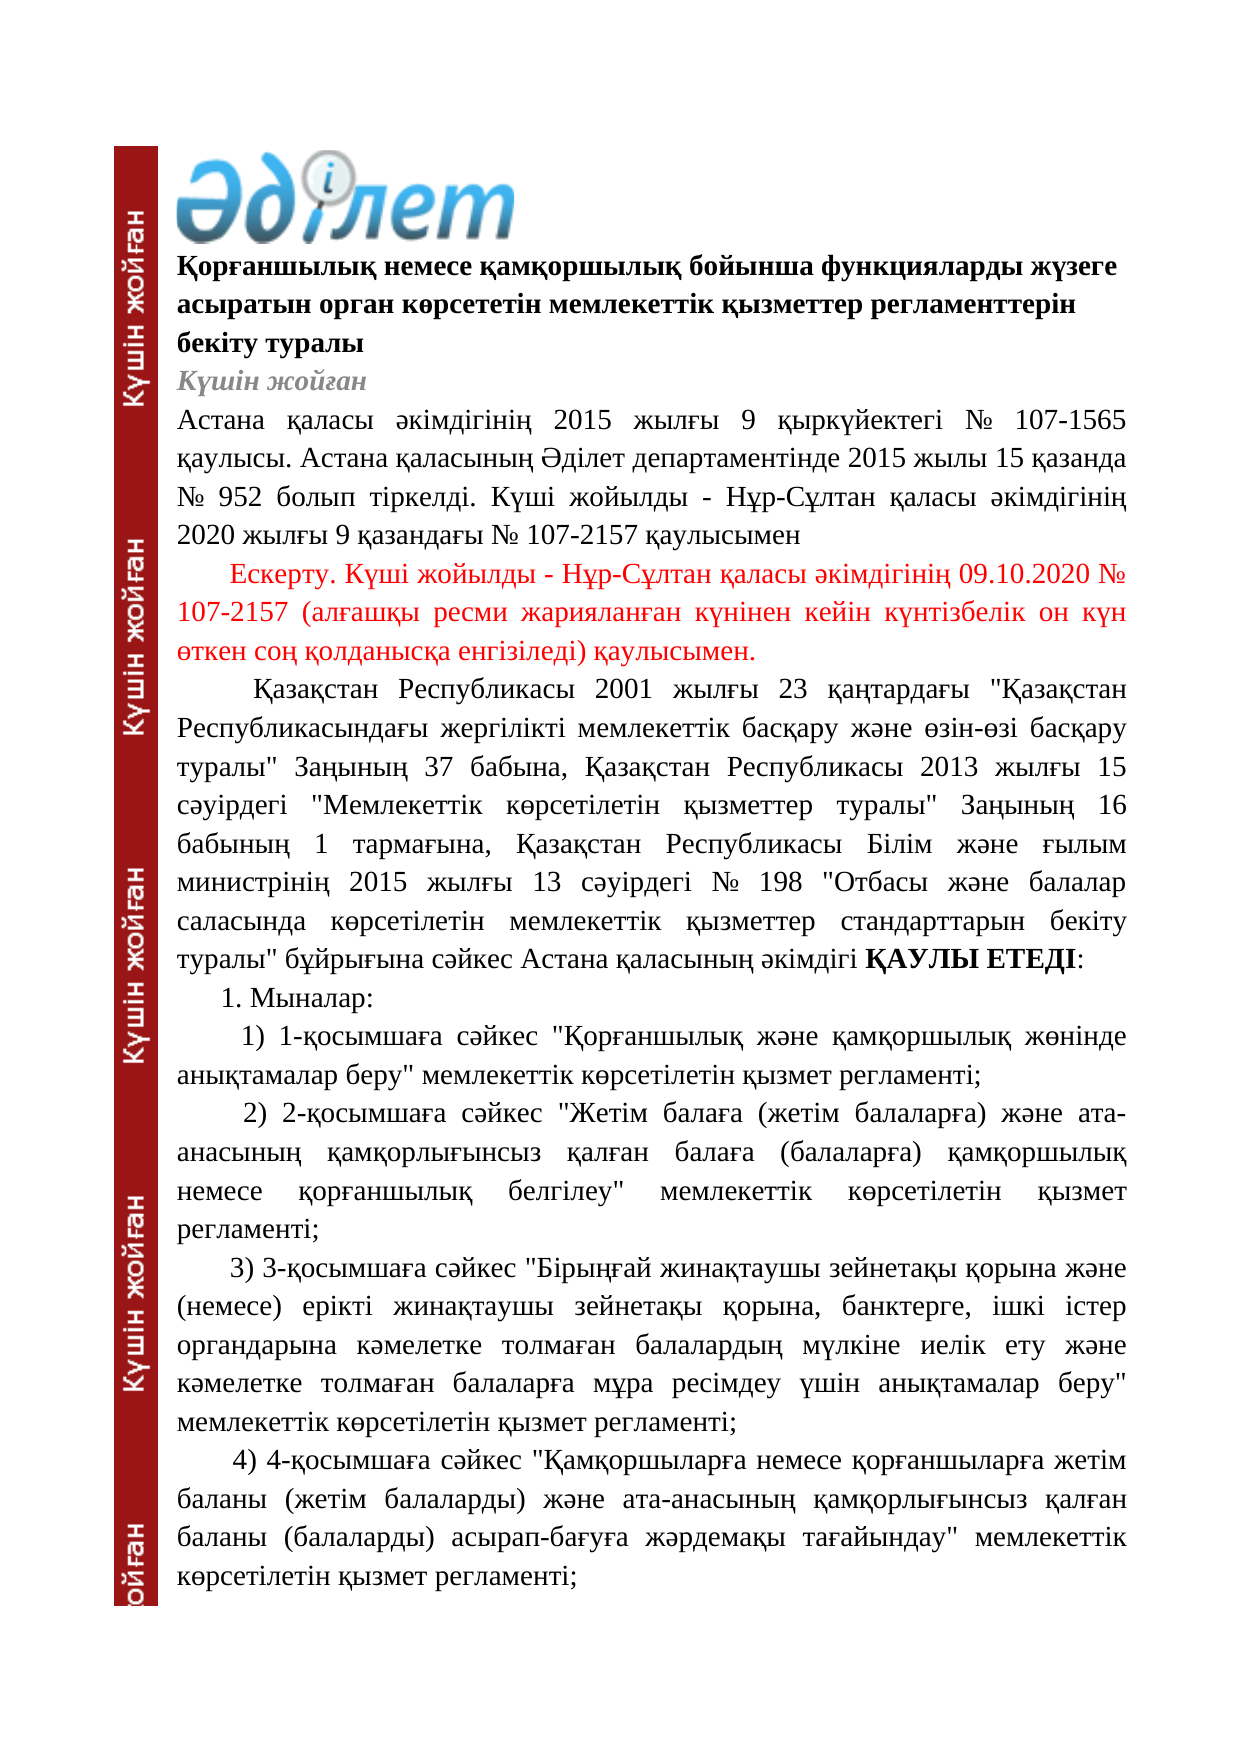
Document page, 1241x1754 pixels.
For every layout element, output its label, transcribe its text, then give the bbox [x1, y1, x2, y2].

picture [114, 975, 158, 980]
picture [114, 1245, 158, 1250]
text Қорғаншылық немесе қамқоршылық бойынша функцияларды жүзеге асыратын орган көрсететін мемлекеттік қызметтер регламенттерін бекіту туралы [112, 248, 1128, 358]
text Астана қаласы әкімдігінің 2015 жылғы 9 қыркүйектегі № 107-1565 қаулысы. Астана қаласының Әділет департаментінде 2015 жылы 15 қазанда № 952 болып тіркелді. Күші жойылды - Нұр-Сұлтан қаласы әкімдігінің 2020 жылғы 9 қазандағы № 107-2157 қаулысымен [112, 402, 1128, 551]
picture [114, 397, 158, 402]
text 1) 1-қосымшаға сәйкес "Қорғаншылық және қамқоршылық жөнінде анықтамалар беру" мемлекеттік көрсетілетін қызмет регламенті; [112, 1018, 1128, 1091]
picture [176, 150, 515, 244]
text 2) 2-қосымшаға сәйкес "Жетім балаға (жетім балаларға) және ата-анасының қамқорлығынсыз қалған балаға (балаларға) қамқоршылық немесе қорғаншылық белгілеу" мемлекеттік көрсетілетін қызмет регламенті; [112, 1096, 1128, 1245]
text 1. Мыналар: [112, 980, 1128, 1013]
text Ескерту. Күші жойылды - Нұр-Сұлтан қаласы әкімдігінің 09.10.2020 № 107-2157 (алғашқы ресми жарияланған күнінен кейін күнтізбелік он күн өткен соң қолданысқа енгізіледі) қаулысымен. [112, 556, 1128, 667]
text 3) 3-қосымшаға сәйкес "Бірыңғай жинақтаушы зейнетақы қорына және (немесе) ерікті жинақтаушы зейнетақы қорына, банктерге, ішкі істер органдарына кәмелетке толмаған балалардың мүлкіне иелік ету және кәмелетке толмаған балаларға мұра ресімдеу үшін анықтамалар беру" мемлекеттік көрсетілетін қызмет регламенті; [112, 1250, 1128, 1437]
text Күшін жойған [112, 363, 1128, 397]
picture [114, 146, 158, 248]
picture [114, 1437, 158, 1442]
text 4) 4-қосымшаға сәйкес "Қамқоршыларға немесе қорғаншыларға жетім баланы (жетім балаларды) және ата-анасының қамқорлығынсыз қалған баланы (балаларды) асырап-бағуға жәрдемақы тағайындау" мемлекеттік көрсетілетін қызмет регламенті; [112, 1442, 1128, 1592]
picture [114, 1592, 158, 1606]
picture [114, 1013, 158, 1018]
picture [114, 358, 158, 363]
picture [114, 551, 158, 556]
text Қазақстан Республикасы 2001 жылғы 23 қаңтардағы "Қазақстан Республикасындағы жергілікті мемлекеттік басқару және өзін-өзі басқару туралы" Заңының 37 бабына, Қазақстан Республикасы 2013 жылғы 15 сәуірдегі "Мемлекеттік көрсетілетін қызметтер туралы" Заңының 16 бабының 1 тармағына, Қазақстан Республикасы Білім және ғылым министрінің 2015 жылғы 13 сәуірдегі № 198 "Отбасы және балалар саласында көрсетілетін мемлекеттік қызметтер стандарттарын бекіту туралы" бұйрығына сәйкес Астана қаласының әкімдігі ҚАУЛЫ ЕТЕДІ: [112, 672, 1128, 975]
picture [114, 667, 158, 672]
picture [114, 1091, 158, 1096]
